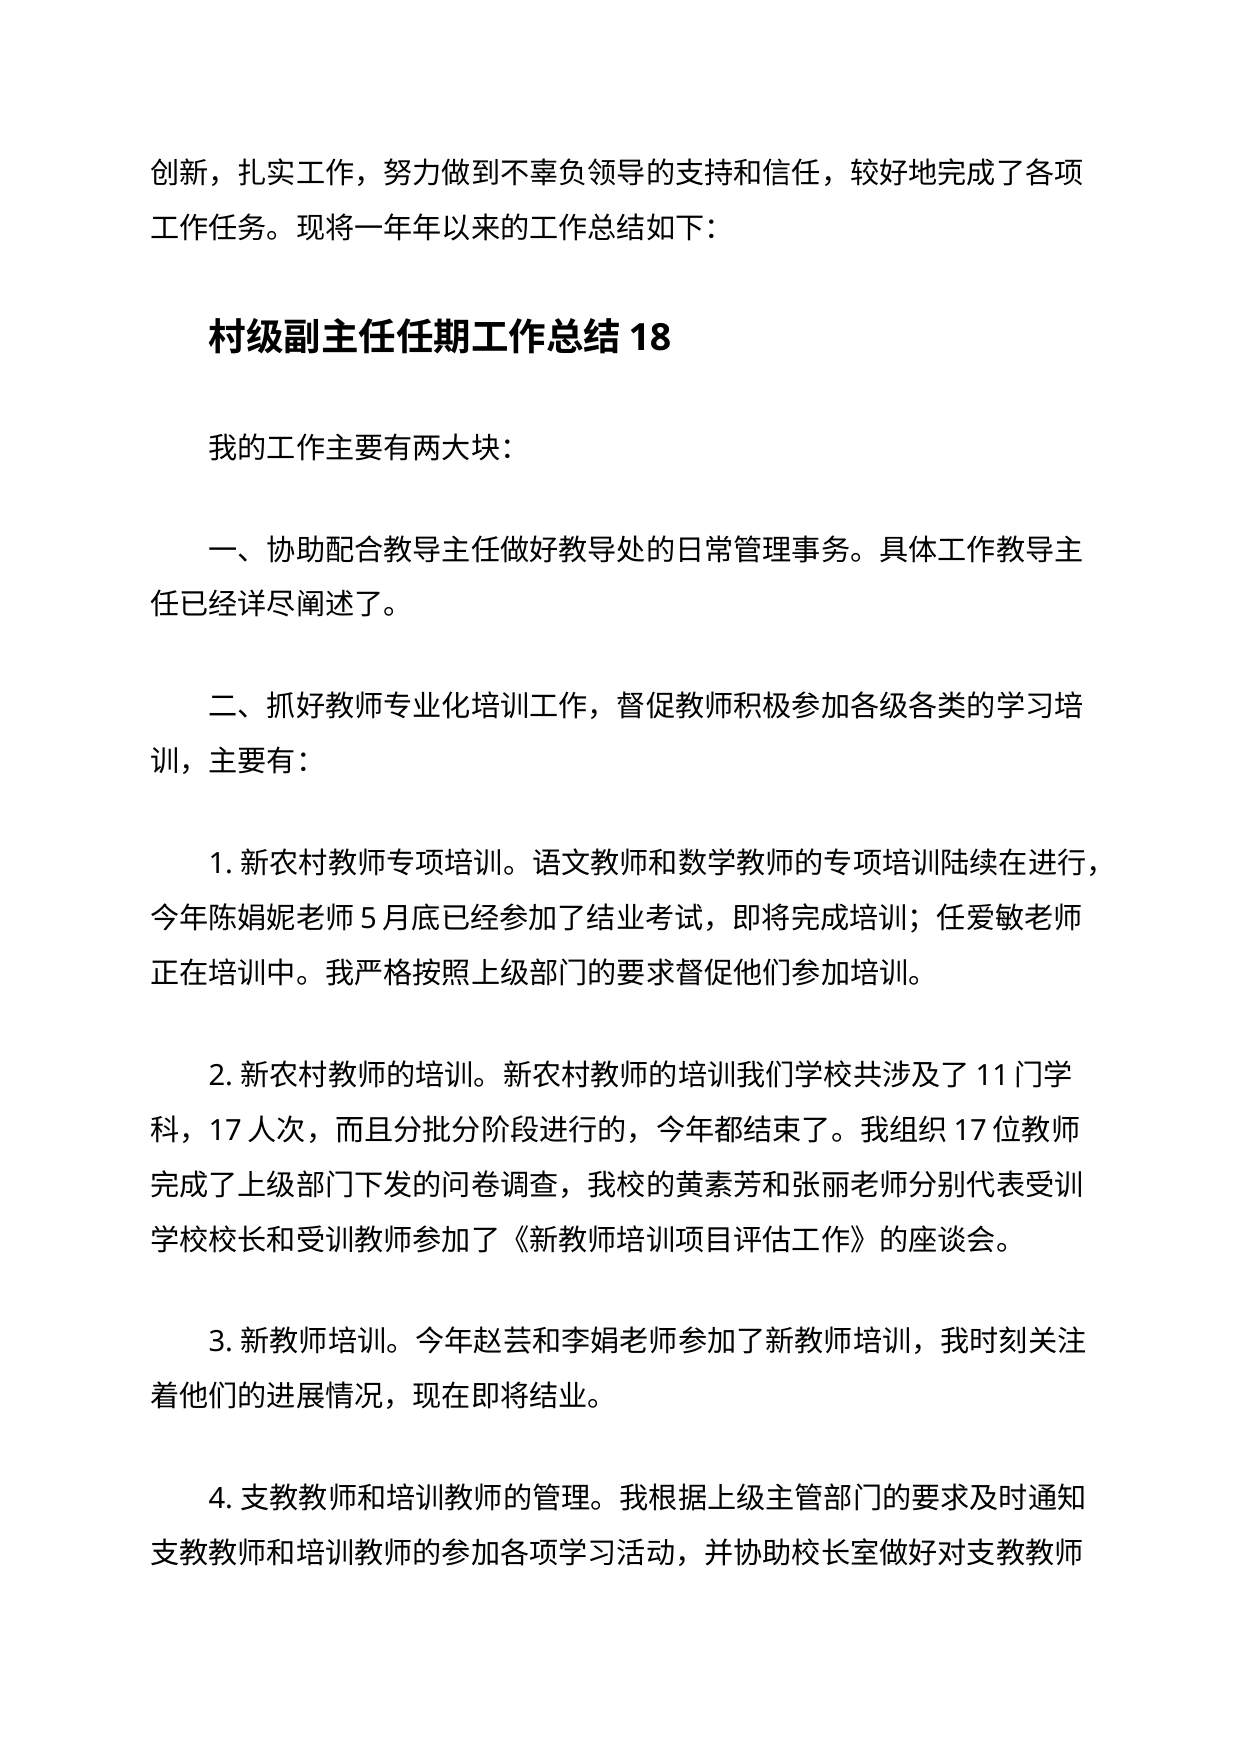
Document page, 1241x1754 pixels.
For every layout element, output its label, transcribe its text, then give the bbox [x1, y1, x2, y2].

text 3. 新教师培训。今年赵芸和李娟老师参加了新教师培训，我时刻关注着他们的进展情况，现在即将结业。 [150, 1318, 1090, 1415]
text 1. 新农村教师专项培训。语文教师和数学教师的专项培训陆续在进行，今年陈娟妮老师5月底已经参加了结业考试，即将完成培训；任爱敏老师正在培训中。我严格按照上级部门的要求督促他们参加培训。 [150, 839, 1090, 992]
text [150, 150, 1090, 247]
text 一、协助配合教导主任做好教导处的日常管理事务。具体工作教导主任已经详尽阐述了。 [150, 526, 1090, 623]
text 村级副主任任期工作总结18 [150, 307, 1090, 361]
text 二、抓好教师专业化培训工作，督促教师积极参加各级各类的学习培训，主要有： [150, 683, 1090, 780]
text 我的工作主要有两大块： [150, 424, 1090, 467]
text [150, 1474, 1090, 1572]
text 2. 新农村教师的培训。新农村教师的培训我们学校共涉及了11门学科，17人次，而且分批分阶段进行的，今年都结束了。我组织17位教师完成了上级部门下发的问卷调查，我校的黄素芳和张丽老师分别代表受训学校校长和受训教师参加了《新教师培训项目评估工作》的座谈会。 [150, 1051, 1090, 1258]
